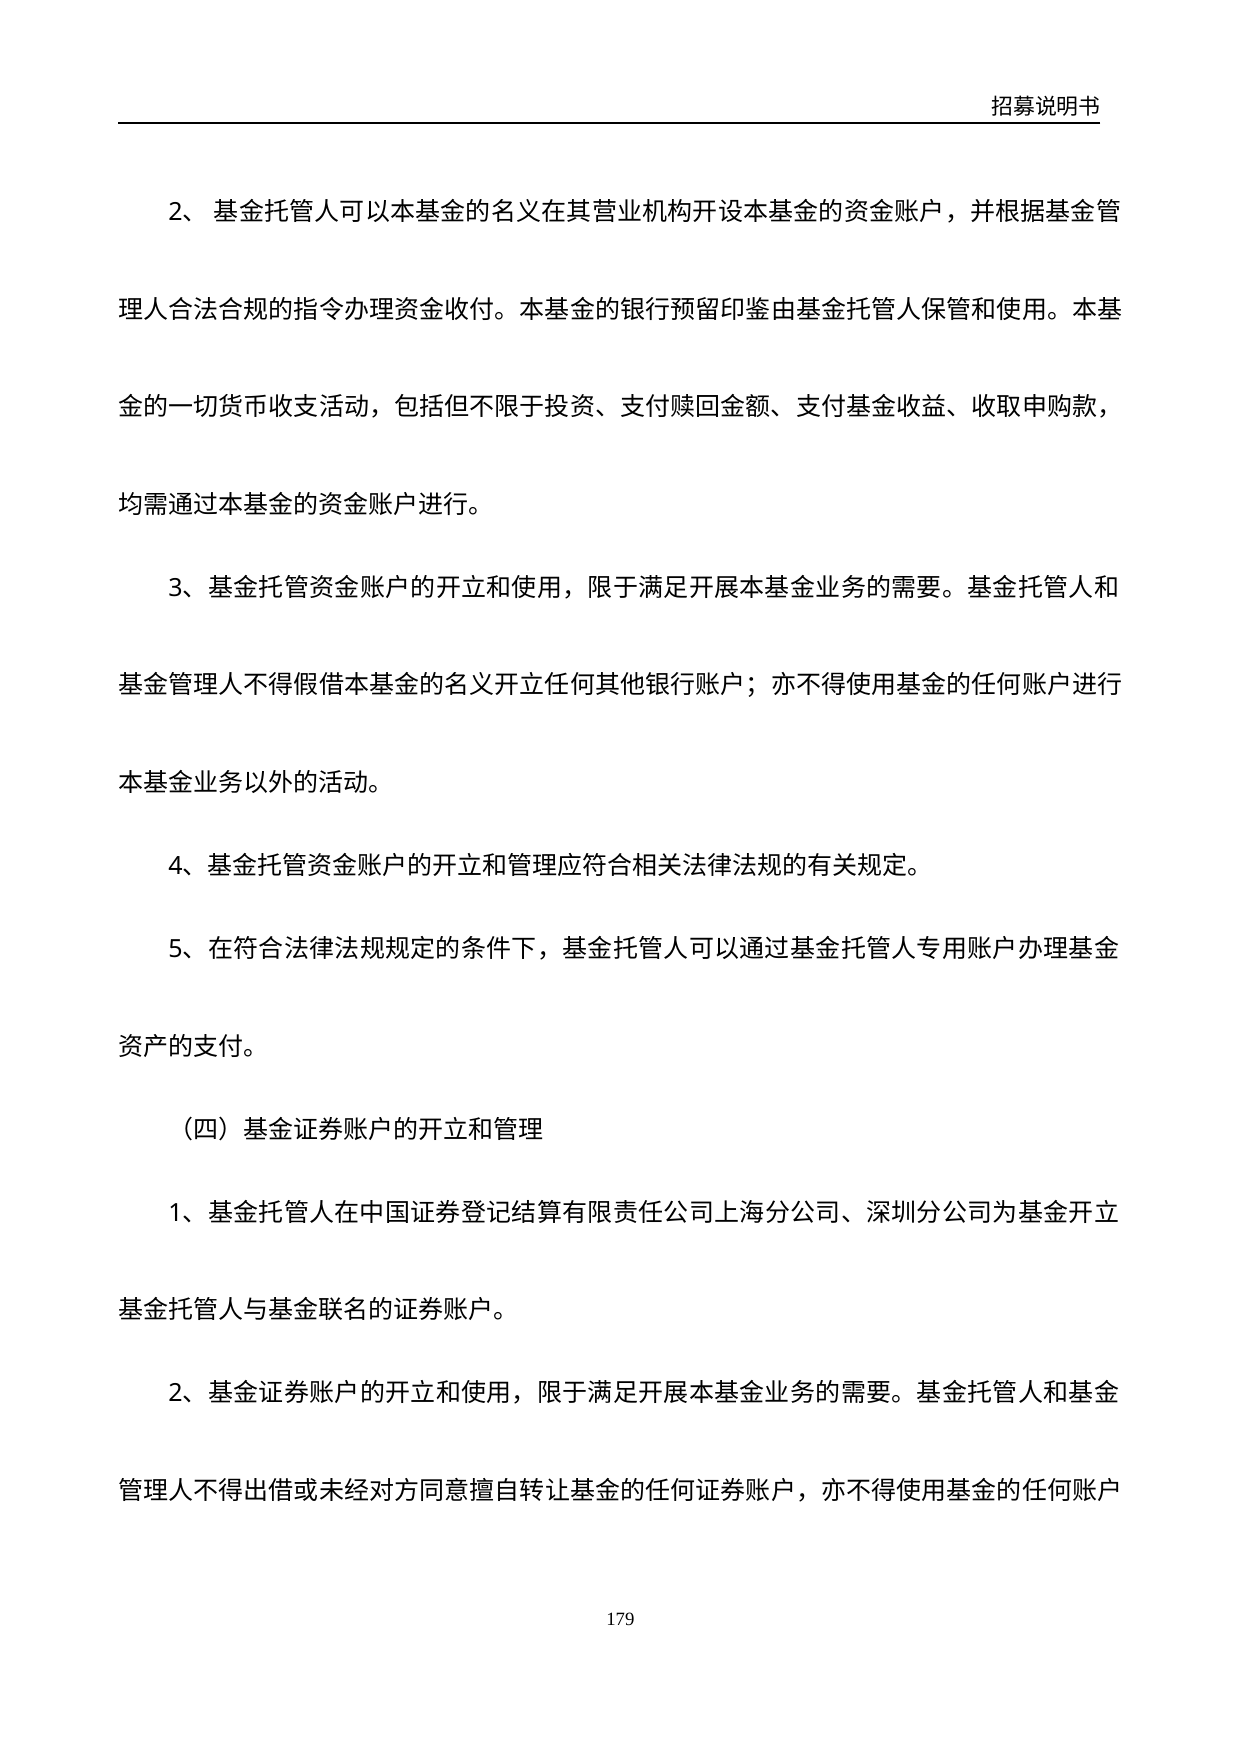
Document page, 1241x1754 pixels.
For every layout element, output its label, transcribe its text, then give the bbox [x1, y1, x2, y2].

text 4、基金托管资金账户的开立和管理应符合相关法律法规的有关规定。 [118, 831, 1122, 896]
text （四）基金证券账户的开立和管理 [118, 1095, 1122, 1160]
text 5、在符合法律法规规定的条件下，基金托管人可以通过基金托管人专用账户办理基金资产的支付。 [118, 914, 1122, 1077]
text 3、基金托管资金账户的开立和使用，限于满足开展本基金业务的需要。基金托管人和基金管理人不得假借本基金的名义开立任何其他银行账户；亦不得使用基金的任何账户进行本基金业务以外的活动。 [118, 553, 1122, 813]
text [118, 1358, 1122, 1521]
text 1、基金托管人在中国证券登记结算有限责任公司上海分公司、深圳分公司为基金开立基金托管人与基金联名的证券账户。 [118, 1178, 1122, 1340]
text 2、 基金托管人可以本基金的名义在其营业机构开设本基金的资金账户，并根据基金管理人合法合规的指令办理资金收付。本基金的银行预留印鉴由基金托管人保管和使用。本基金的一切货币收支活动，包括但不限于投资、支付赎回金额、支付基金收益、收取申购款，均需通过本基金的资金账户进行。 [118, 177, 1122, 535]
